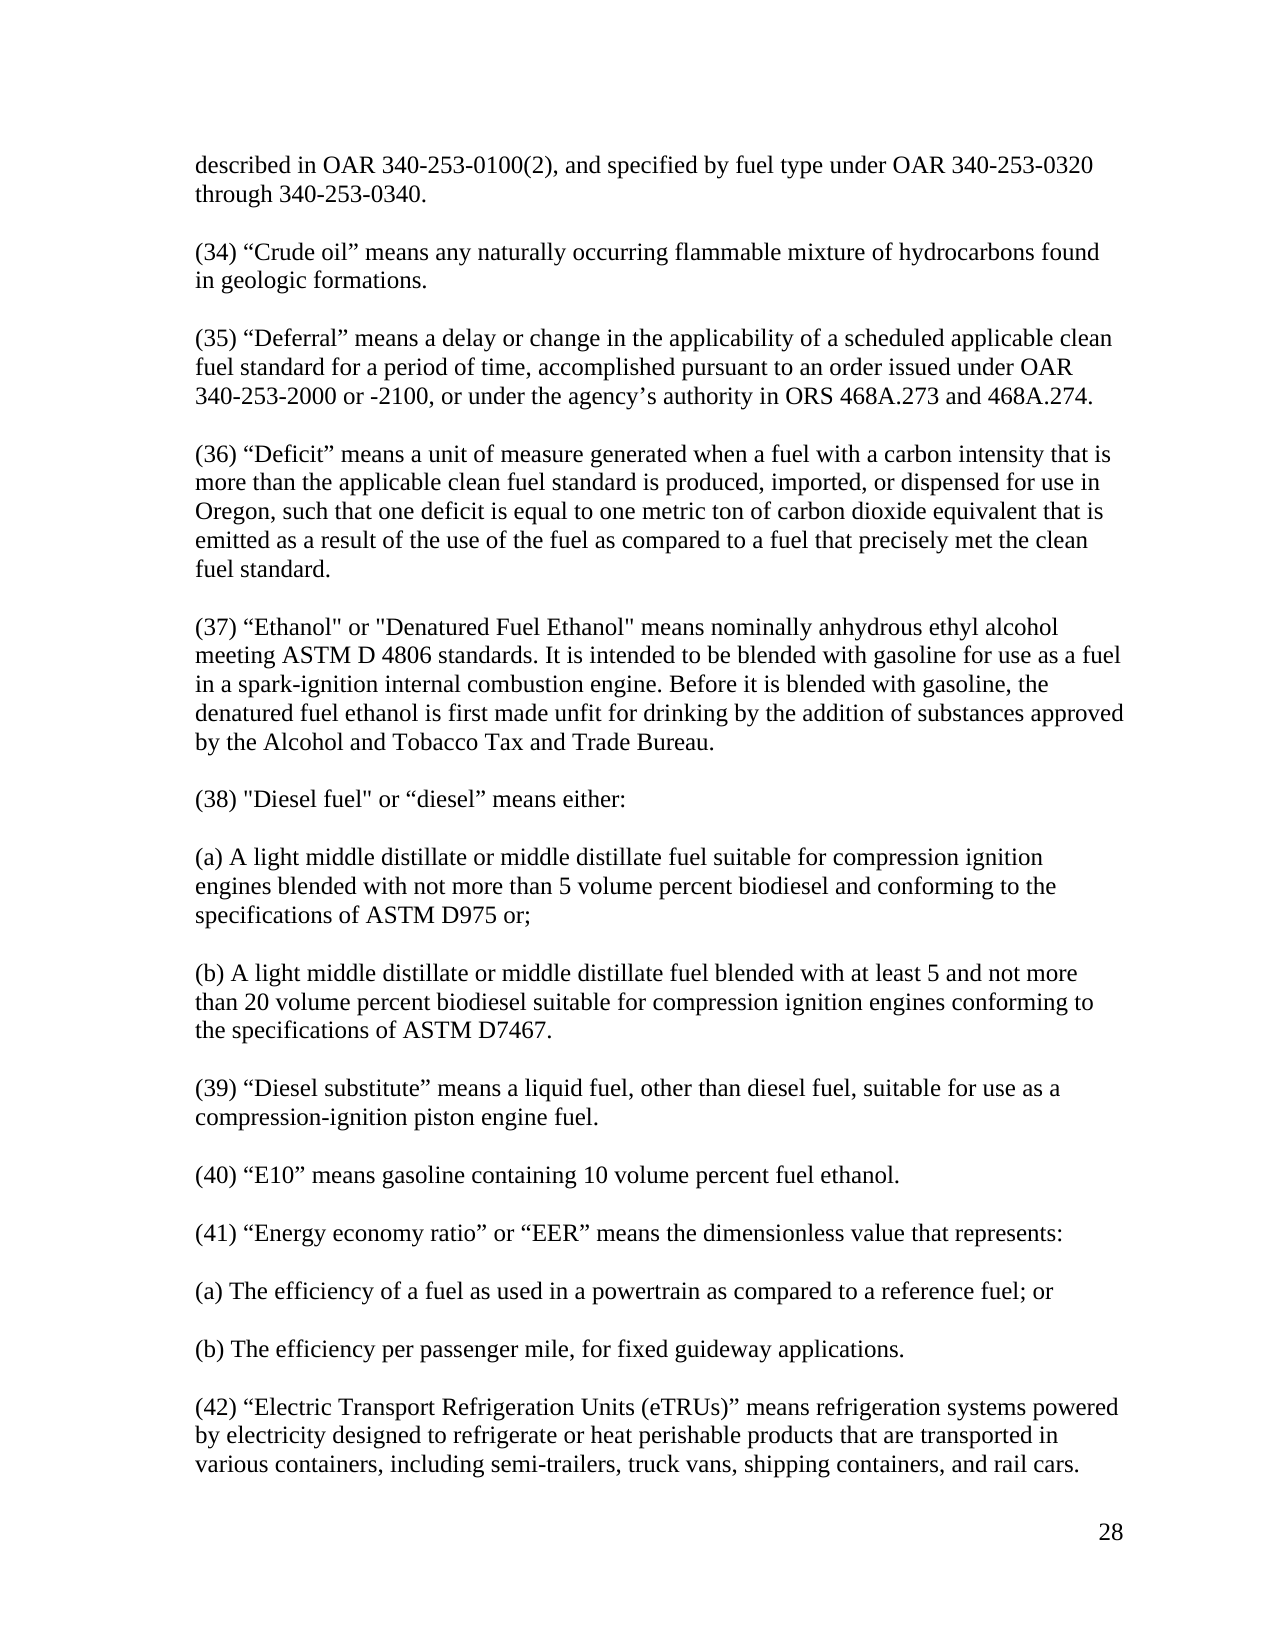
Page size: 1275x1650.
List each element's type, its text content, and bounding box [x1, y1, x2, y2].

text (38) "Diesel fuel" or “diesel” means either: [195, 784, 1125, 813]
text (a) A light middle distillate or middle distillate fuel suitable for compression ignition engines blended with not more than 5 volume percent biodiesel and conforming to the specifications of ASTM D975 or; [195, 842, 1125, 929]
text (b) A light middle distillate or middle distillate fuel blended with at least 5 and not more than 20 volume percent biodiesel suitable for compression ignition engines conforming to the specifications of ASTM D7467. [195, 958, 1125, 1044]
text (41) “Energy economy ratio” or “EER” means the dimensionless value that represents: [195, 1218, 1125, 1247]
text (42) “Electric Transport Refrigeration Units (eTRUs)” means refrigeration systems powered by electricity designed to refrigerate or heat perishable products that are transported in various containers, including semi-trailers, truck vans, shipping containers, and rail cars. [195, 1392, 1125, 1478]
text (34) “Crude oil” means any naturally occurring flammable mixture of hydrocarbons found in geologic formations. [195, 237, 1125, 294]
text (36) “Deficit” means a unit of measure generated when a fuel with a carbon intensity that is more than the applicable clean fuel standard is produced, imported, or dispensed for use in Oregon, such that one deficit is equal to one metric ton of carbon dioxide equivalent that is emitted as a result of the use of the fuel as compared to a fuel that precisely met the clean fuel standard. [195, 439, 1125, 582]
text (40) “E10” means gasoline containing 10 volume percent fuel ethanol. [195, 1160, 1125, 1189]
text (39) “Diesel substitute” means a liquid fuel, other than diesel fuel, suitable for use as a compression-ignition piston engine fuel. [195, 1073, 1125, 1131]
text (b) The efficiency per passenger mile, for fixed guideway applications. [195, 1334, 1125, 1362]
text (35) “Deferral” means a delay or change in the applicability of a scheduled applicable clean fuel standard for a period of time, accomplished pursuant to an order issued under OAR 340-253-2000 or -2100, or under the agency’s authority in ORS 468A.273 and 468A.274. [195, 323, 1125, 409]
text (a) The efficiency of a fuel as used in a powertrain as compared to a reference fuel; or [195, 1276, 1125, 1304]
text (37) “Ethanol" or "Denatured Fuel Ethanol" means nominally anhydrous ethyl alcohol meeting ASTM D 4806 standards. It is intended to be blended with gasoline for use as a fuel in a spark-ignition internal combustion engine. Before it is blended with gasoline, the denatured fuel ethanol is first made unfit for drinking by the addition of substances approved by the Alcohol and Tobacco Tax and Trade Bureau. [195, 612, 1125, 755]
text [195, 150, 1125, 207]
